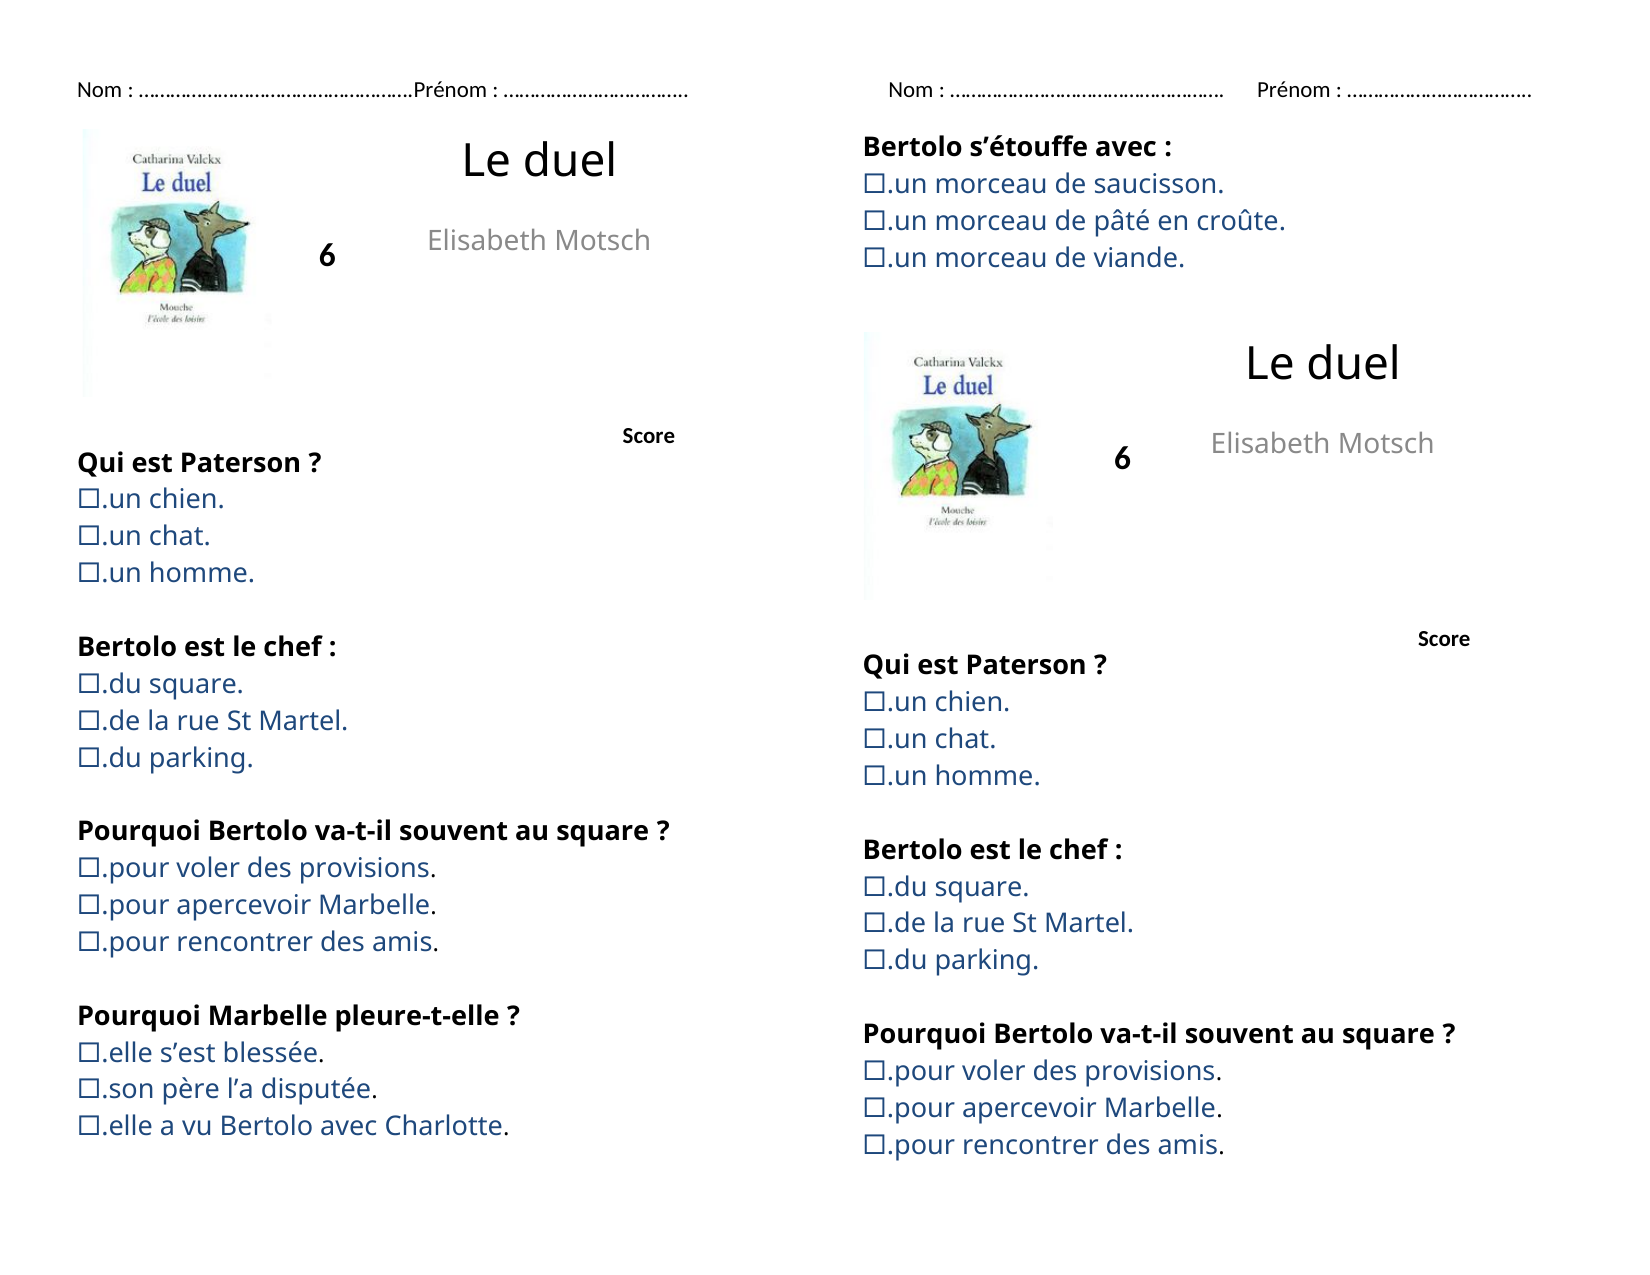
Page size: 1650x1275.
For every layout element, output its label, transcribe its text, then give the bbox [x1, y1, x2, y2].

text Pourquoi Bertolo va-t-il souvent au square ? [862, 1014, 1573, 1051]
text .un chat. [862, 719, 1573, 756]
text .un chien. [77, 480, 787, 517]
text Bertolo est le chef : [77, 627, 787, 664]
text .un morceau de saucisson. [862, 164, 1573, 201]
text Qui est Paterson ? [77, 443, 787, 480]
text Qui est Paterson ? [862, 646, 1573, 683]
text Pourquoi Marbelle pleure-t-elle ? [77, 996, 787, 1033]
text .pour voler des provisions. [862, 1051, 1573, 1088]
text .pour rencontrer des amis. [77, 922, 787, 959]
text .du parking. [862, 941, 1573, 978]
text .du square. [77, 664, 787, 701]
text Bertolo est le chef : [862, 830, 1573, 867]
text Bertolo s’étouffe avec : [862, 128, 1573, 164]
text .un chien. [862, 683, 1573, 719]
text .pour apercevoir Marbelle. [77, 886, 787, 922]
text Elisabeth Motsch [862, 423, 1573, 461]
text .de la rue St Martel. [862, 904, 1573, 941]
text Le duel [77, 128, 787, 190]
text .un morceau de viande. [862, 238, 1573, 275]
text .du square. [862, 867, 1573, 904]
text .elle a vu Bertolo avec Charlotte. [77, 1107, 787, 1144]
text Le duel [862, 331, 1573, 393]
text .pour apercevoir Marbelle. [862, 1088, 1573, 1125]
text .pour rencontrer des amis. [862, 1125, 1573, 1162]
text .du parking. [77, 738, 787, 775]
text .pour voler des provisions. [77, 849, 787, 886]
text Elisabeth Motsch [77, 220, 787, 258]
text .un homme. [862, 756, 1573, 793]
text .son père l’a disputée. [77, 1070, 787, 1107]
text .un chat. [77, 517, 787, 554]
text .elle s’est blessée. [77, 1033, 787, 1070]
text Pourquoi Bertolo va-t-il souvent au square ? [77, 812, 787, 849]
text .un homme. [77, 554, 787, 591]
text .un morceau de pâté en croûte. [862, 201, 1573, 238]
text .de la rue St Martel. [77, 701, 787, 738]
